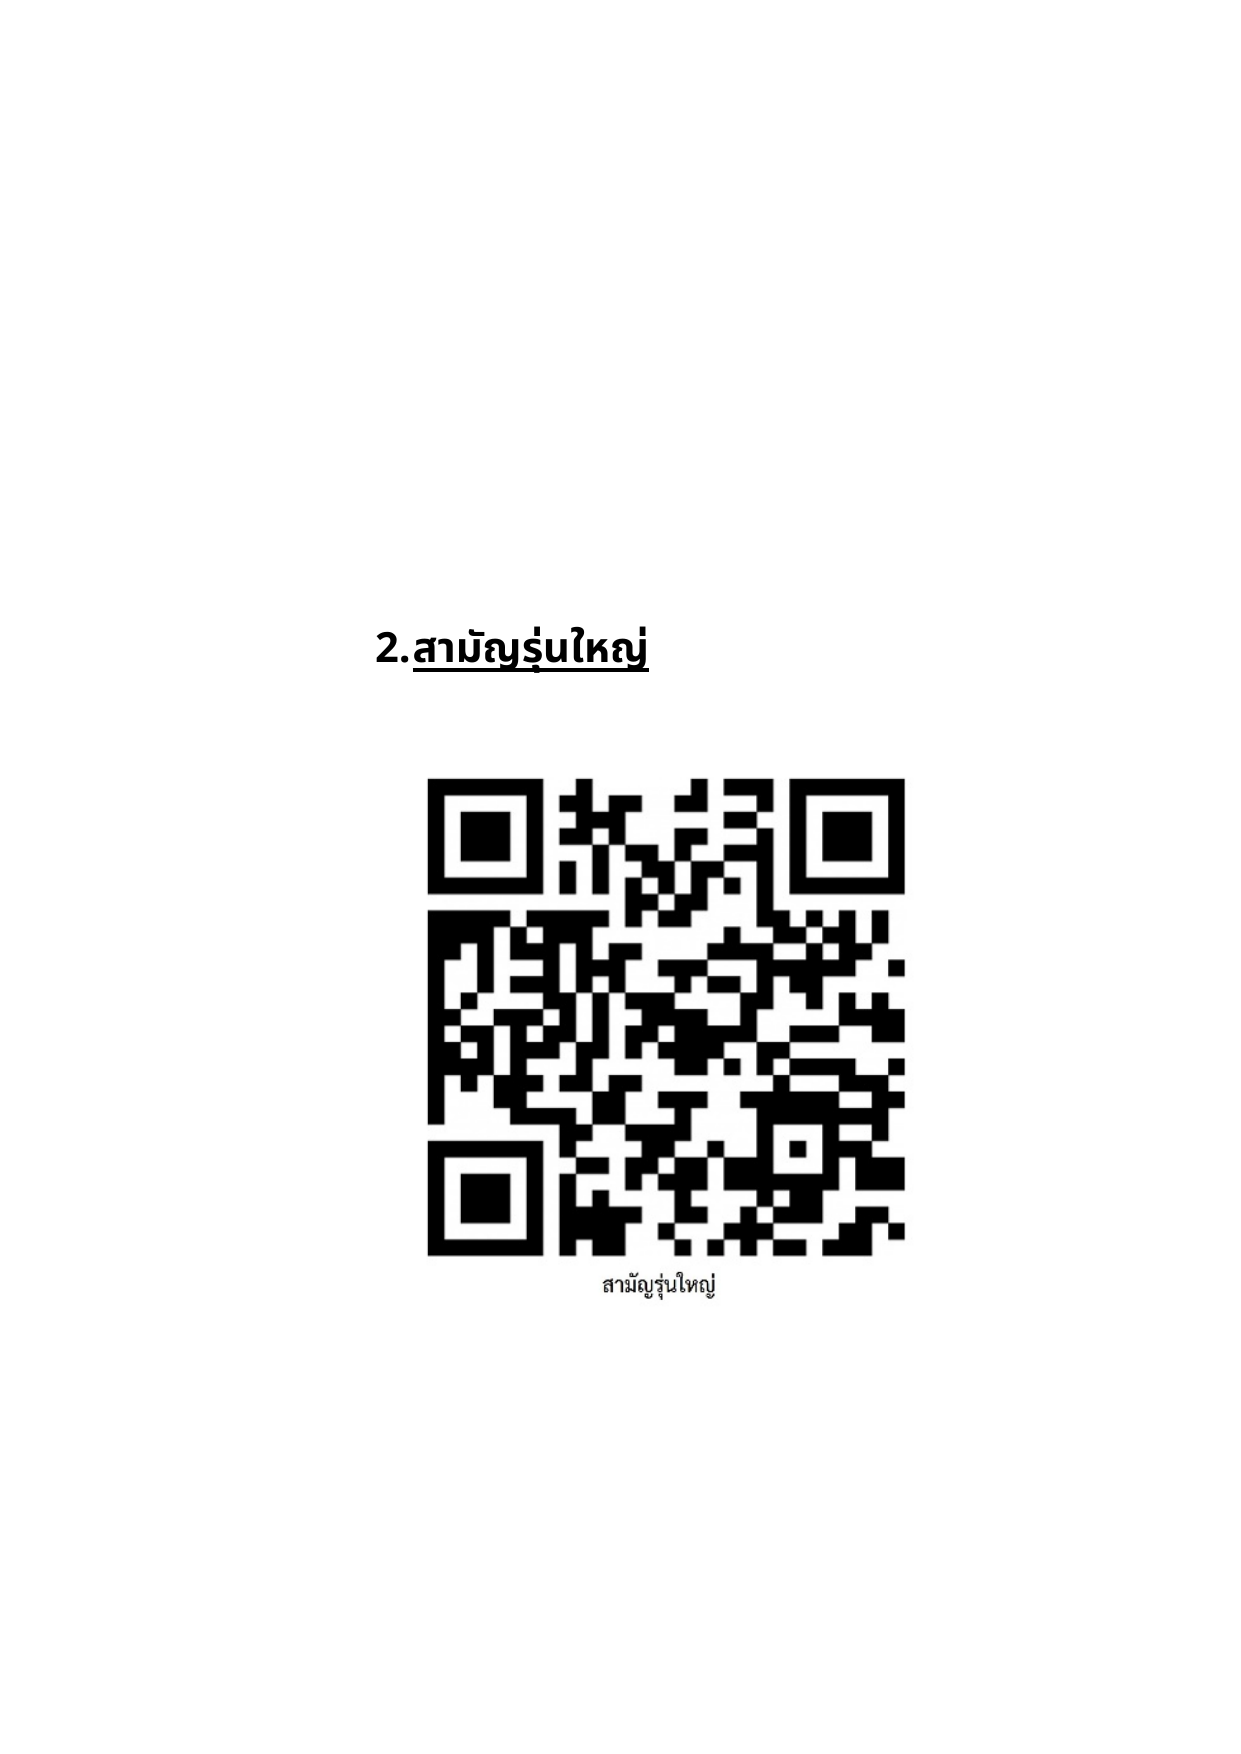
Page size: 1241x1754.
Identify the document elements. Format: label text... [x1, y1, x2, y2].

list สามัญรุ่นใหญ่ [375, 617, 1090, 681]
picture [376, 727, 958, 1328]
